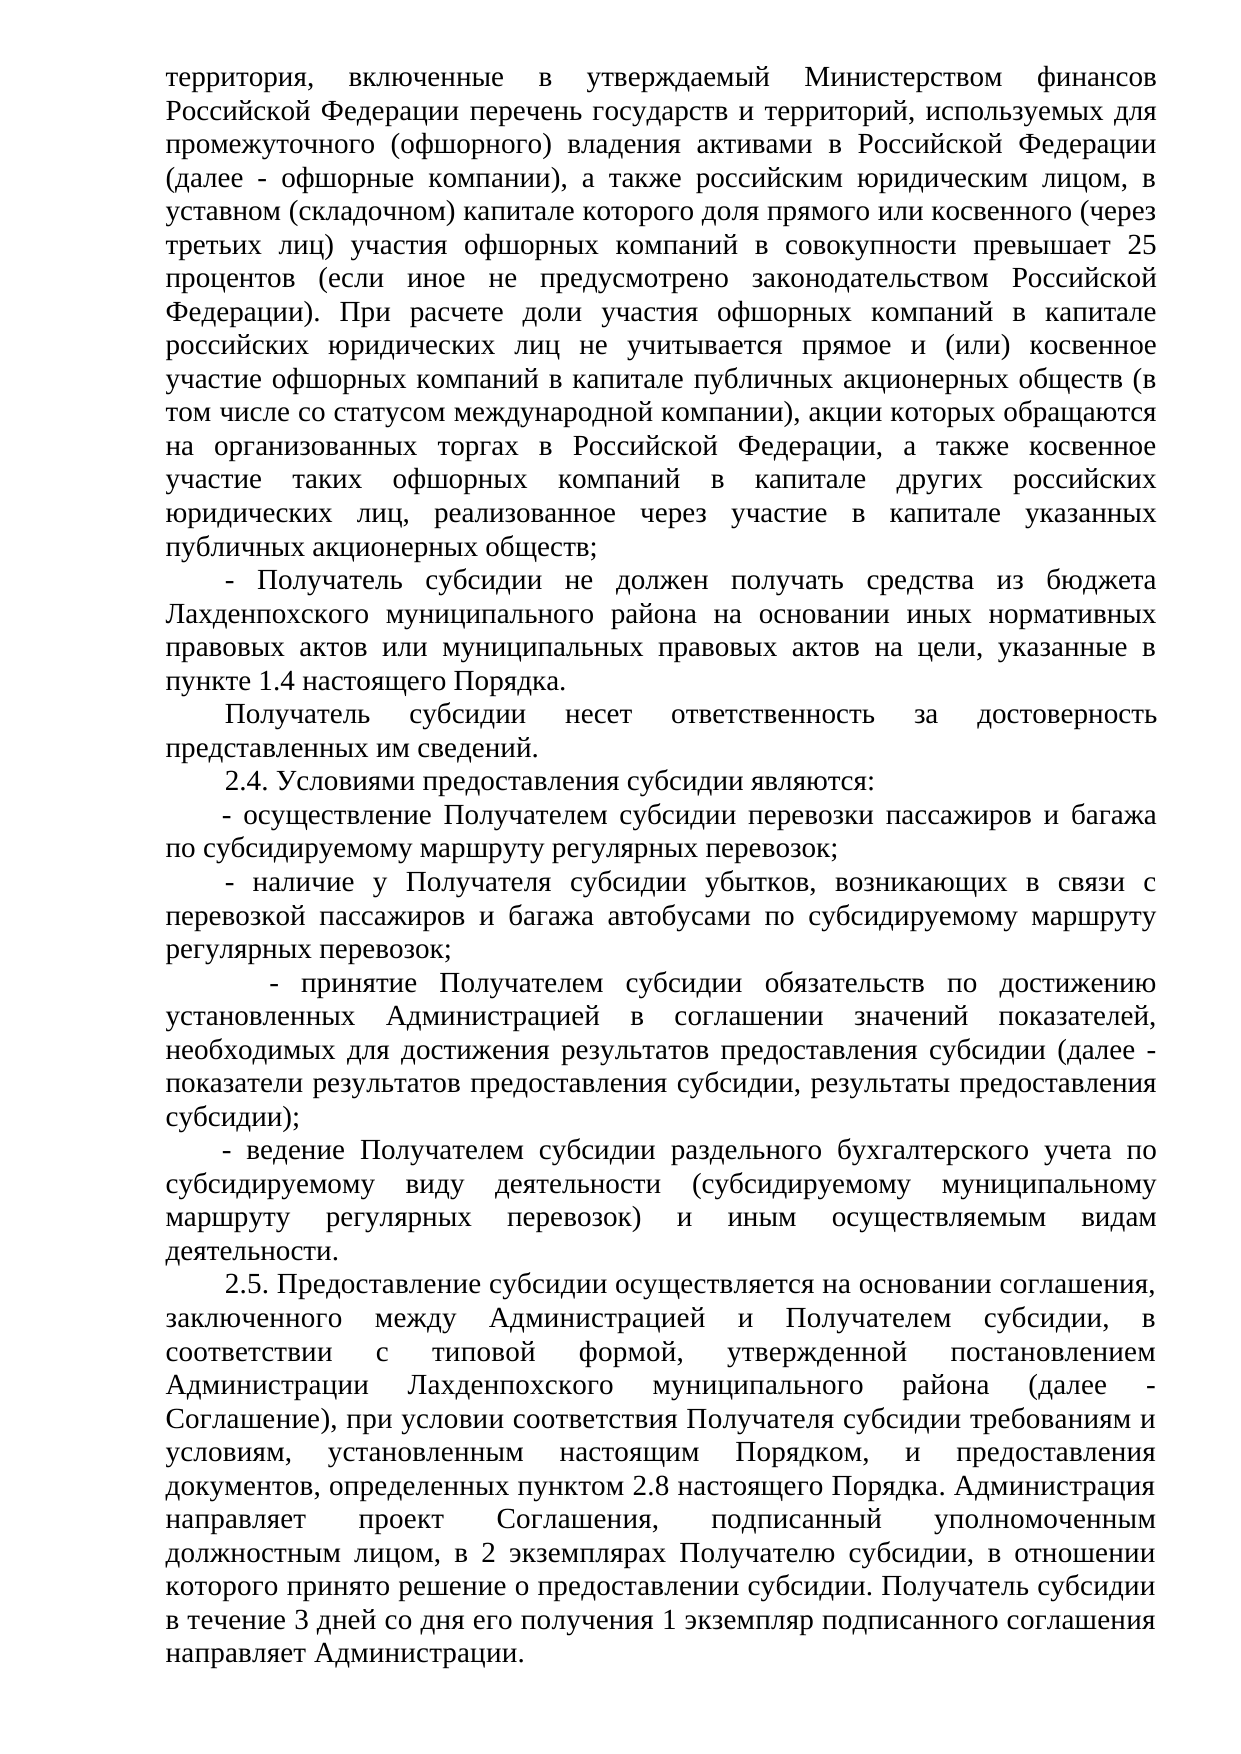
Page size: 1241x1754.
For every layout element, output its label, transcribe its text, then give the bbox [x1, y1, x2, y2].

text Получатель субсидии несет ответственность за достоверность представленных им сведений. [165, 696, 1157, 763]
text - ведение Получателем субсидии раздельного бухгалтерского учета по субсидируемому виду деятельности (субсидируемому муниципальному маршруту регулярных перевозок) и иным осуществляемым видам деятельности. [165, 1132, 1157, 1267]
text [165, 59, 1157, 562]
text - Получатель субсидии не должен получать средства из бюджета Лахденпохского муниципального района на основании иных нормативных правовых актов или муниципальных правовых актов на цели, указанные в пункте 1.4 настоящего Порядка. [165, 562, 1157, 696]
text 2.4. Условиями предоставления субсидии являются: [165, 763, 1157, 797]
text 2.5. Предоставление субсидии осуществляется на основании соглашения, заключенного между Администрацией и Получателем субсидии, в соответствии с типовой формой, утвержденной постановлением Администрации Лахденпохского муниципального района (далее - Соглашение), при условии соответствия Получателя субсидии требованиям и условиям, установленным настоящим Порядком, и предоставления документов, определенных пунктом 2.8 настоящего Порядка. Администрация направляет проект Соглашения, подписанный уполномоченным должностным лицом, в 2 экземплярах Получателю субсидии, в отношении которого принято решение о предоставлении субсидии. Получатель субсидии в течение 3 дней со дня его получения 1 экземпляр подписанного соглашения направляет Администрации. [165, 1267, 1157, 1669]
text - наличие у Получателя субсидии убытков, возникающих в связи с перевозкой пассажиров и багажа автобусами по субсидируемому маршруту регулярных перевозок; [165, 864, 1157, 965]
text - осуществление Получателем субсидии перевозки пассажиров и багажа по субсидируемому маршруту регулярных перевозок; [165, 797, 1157, 864]
text - принятие Получателем субсидии обязательств по достижению установленных Администрацией в соглашении значений показателей, необходимых для достижения результатов предоставления субсидии (далее - показатели результатов предоставления субсидии, результаты предоставления субсидии); [165, 965, 1157, 1132]
